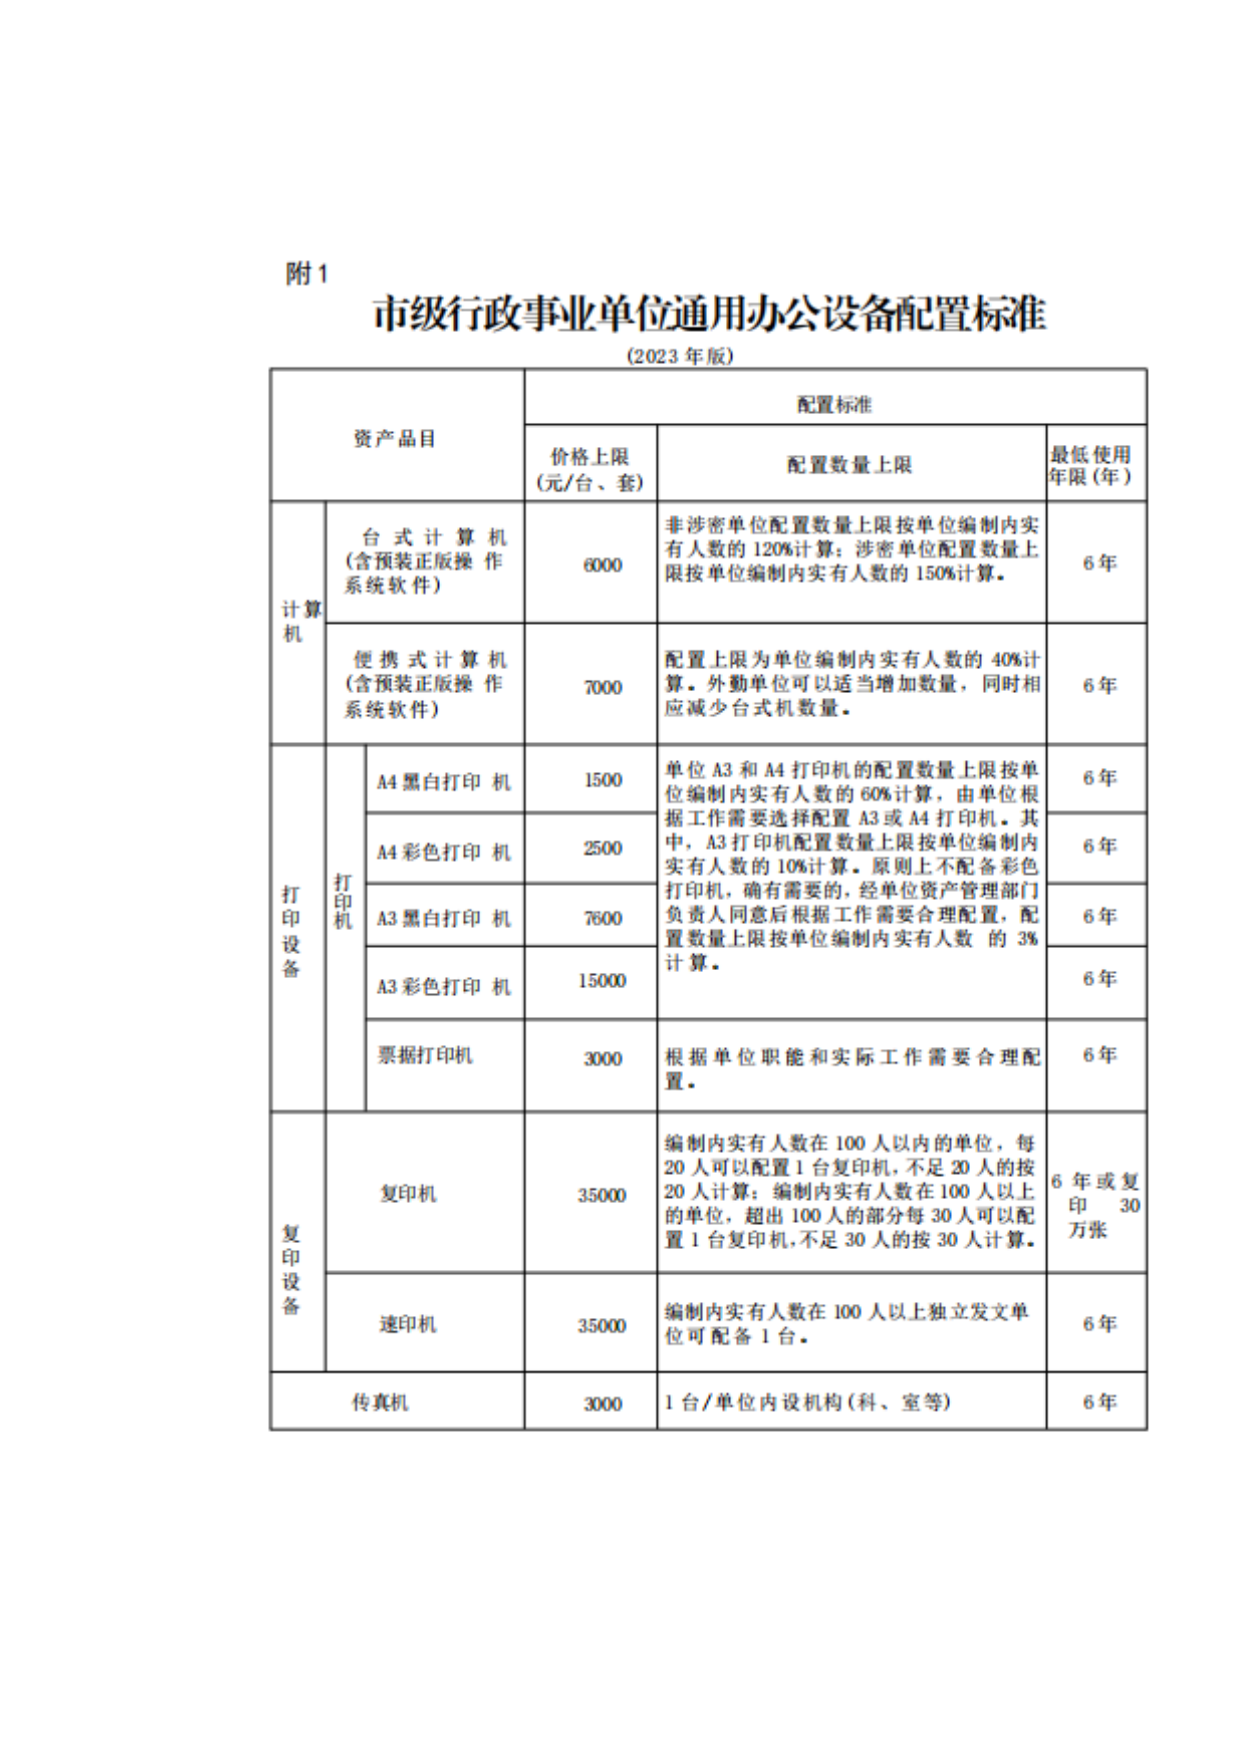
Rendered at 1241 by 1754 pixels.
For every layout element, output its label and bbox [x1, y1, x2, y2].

picture [187, 162, 1241, 1526]
